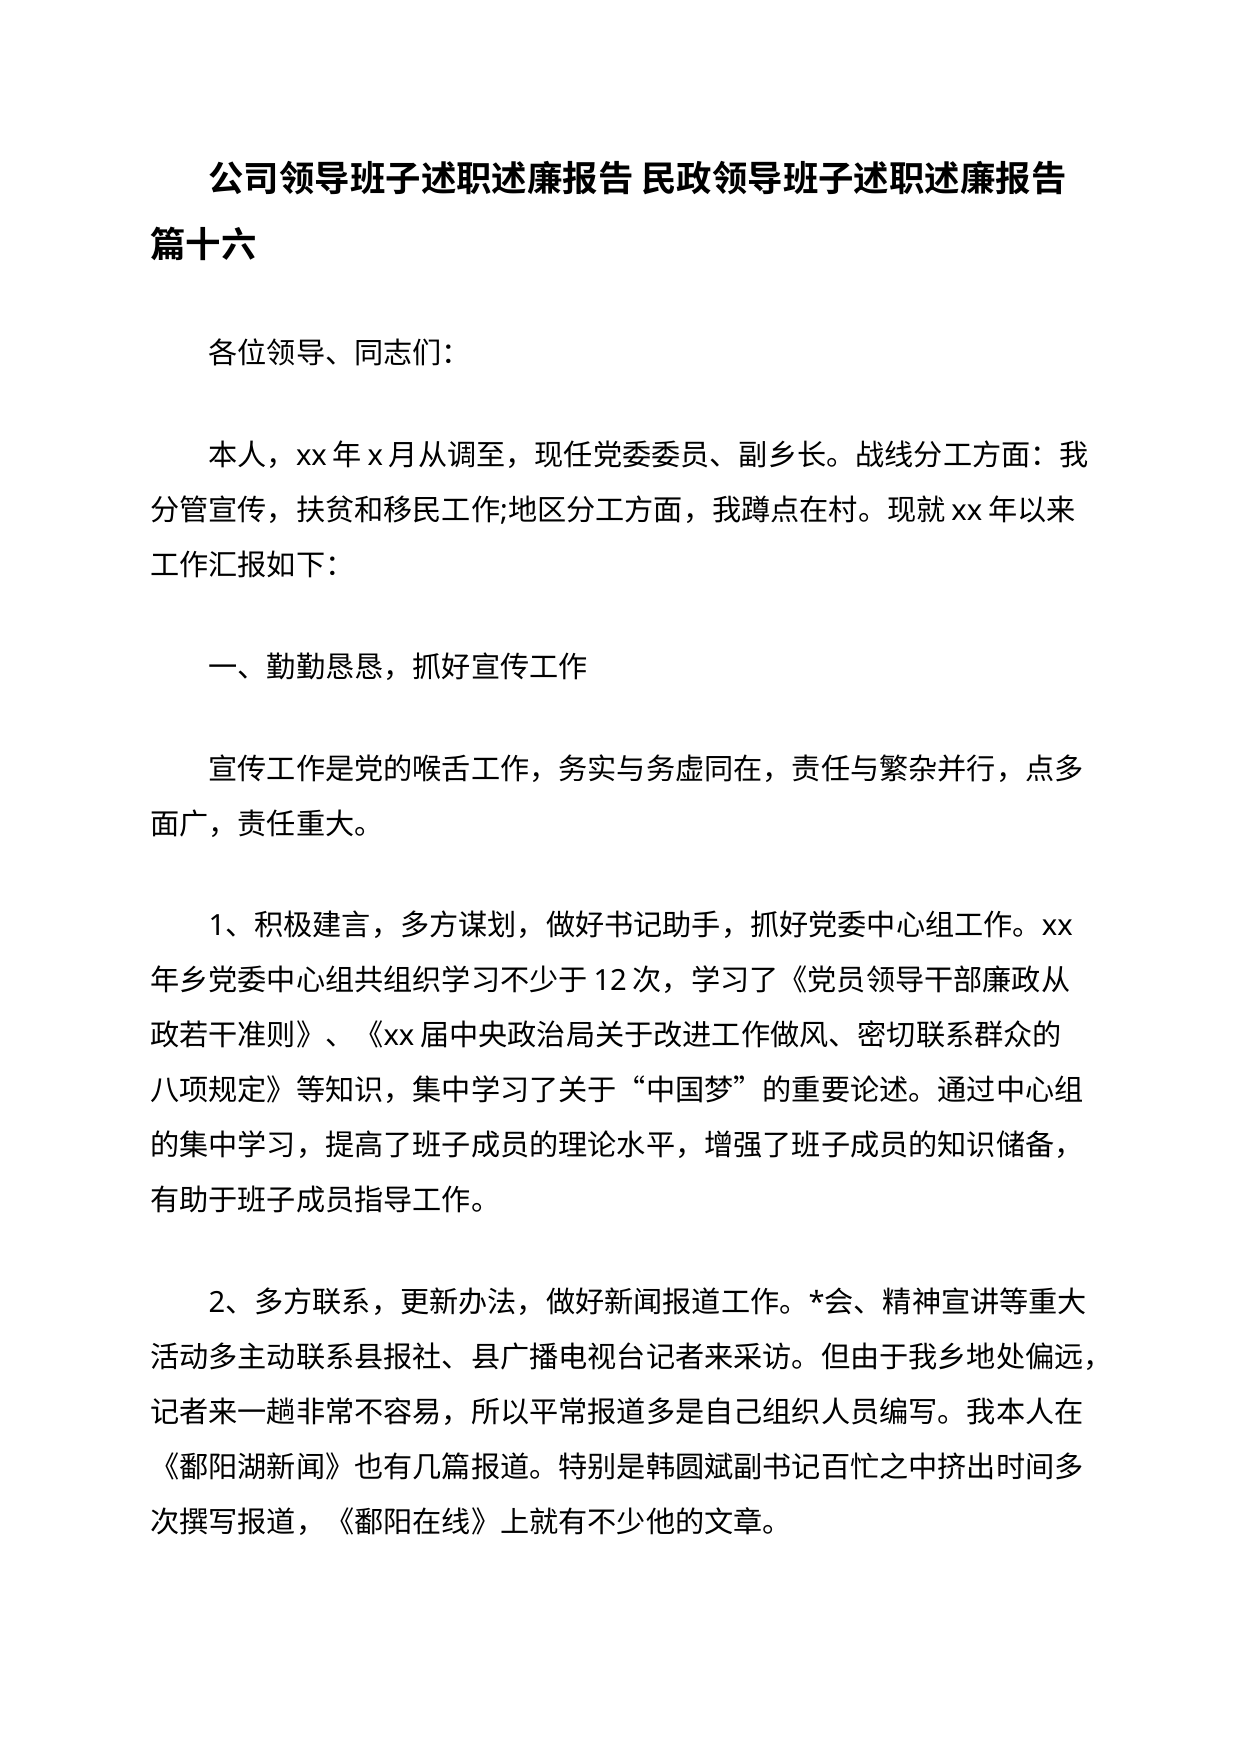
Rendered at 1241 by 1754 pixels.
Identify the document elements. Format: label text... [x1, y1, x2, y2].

text 1、积极建言，多方谋划，做好书记助手，抓好党委中心组工作。xx年乡党委中心组共组织学习不少于12次，学习了《党员领导干部廉政从政若干准则》、《xx届中央政治局关于改进工作做风、密切联系群众的八项规定》等知识，集中学习了关于“中国梦”的重要论述。通过中心组的集中学习，提高了班子成员的理论水平，增强了班子成员的知识储备，有助于班子成员指导工作。 [150, 902, 1090, 1219]
text 宣传工作是党的喉舌工作，务实与务虚同在，责任与繁杂并行，点多面广，责任重大。 [150, 745, 1090, 842]
text 本人，xx年x月从调至，现任党委委员、副乡长。战线分工方面：我分管宣传，扶贫和移民工作;地区分工方面，我蹲点在村。现就xx年以来工作汇报如下： [150, 432, 1090, 584]
text 一、勤勤恳恳，抓好宣传工作 [150, 643, 1090, 686]
text 公司领导班子述职述廉报告 民政领导班子述职述廉报告篇十六 [150, 150, 1090, 268]
text 各位领导、同志们： [150, 330, 1090, 372]
text 2、多方联系，更新办法，做好新闻报道工作。*会、精神宣讲等重大活动多主动联系县报社、县广播电视台记者来采访。但由于我乡地处偏远，记者来一趟非常不容易，所以平常报道多是自己组织人员编写。我本人在《鄱阳湖新闻》也有几篇报道。特别是韩圆斌副书记百忙之中挤出时间多次撰写报道，《鄱阳在线》上就有不少他的文章。 [150, 1278, 1090, 1541]
